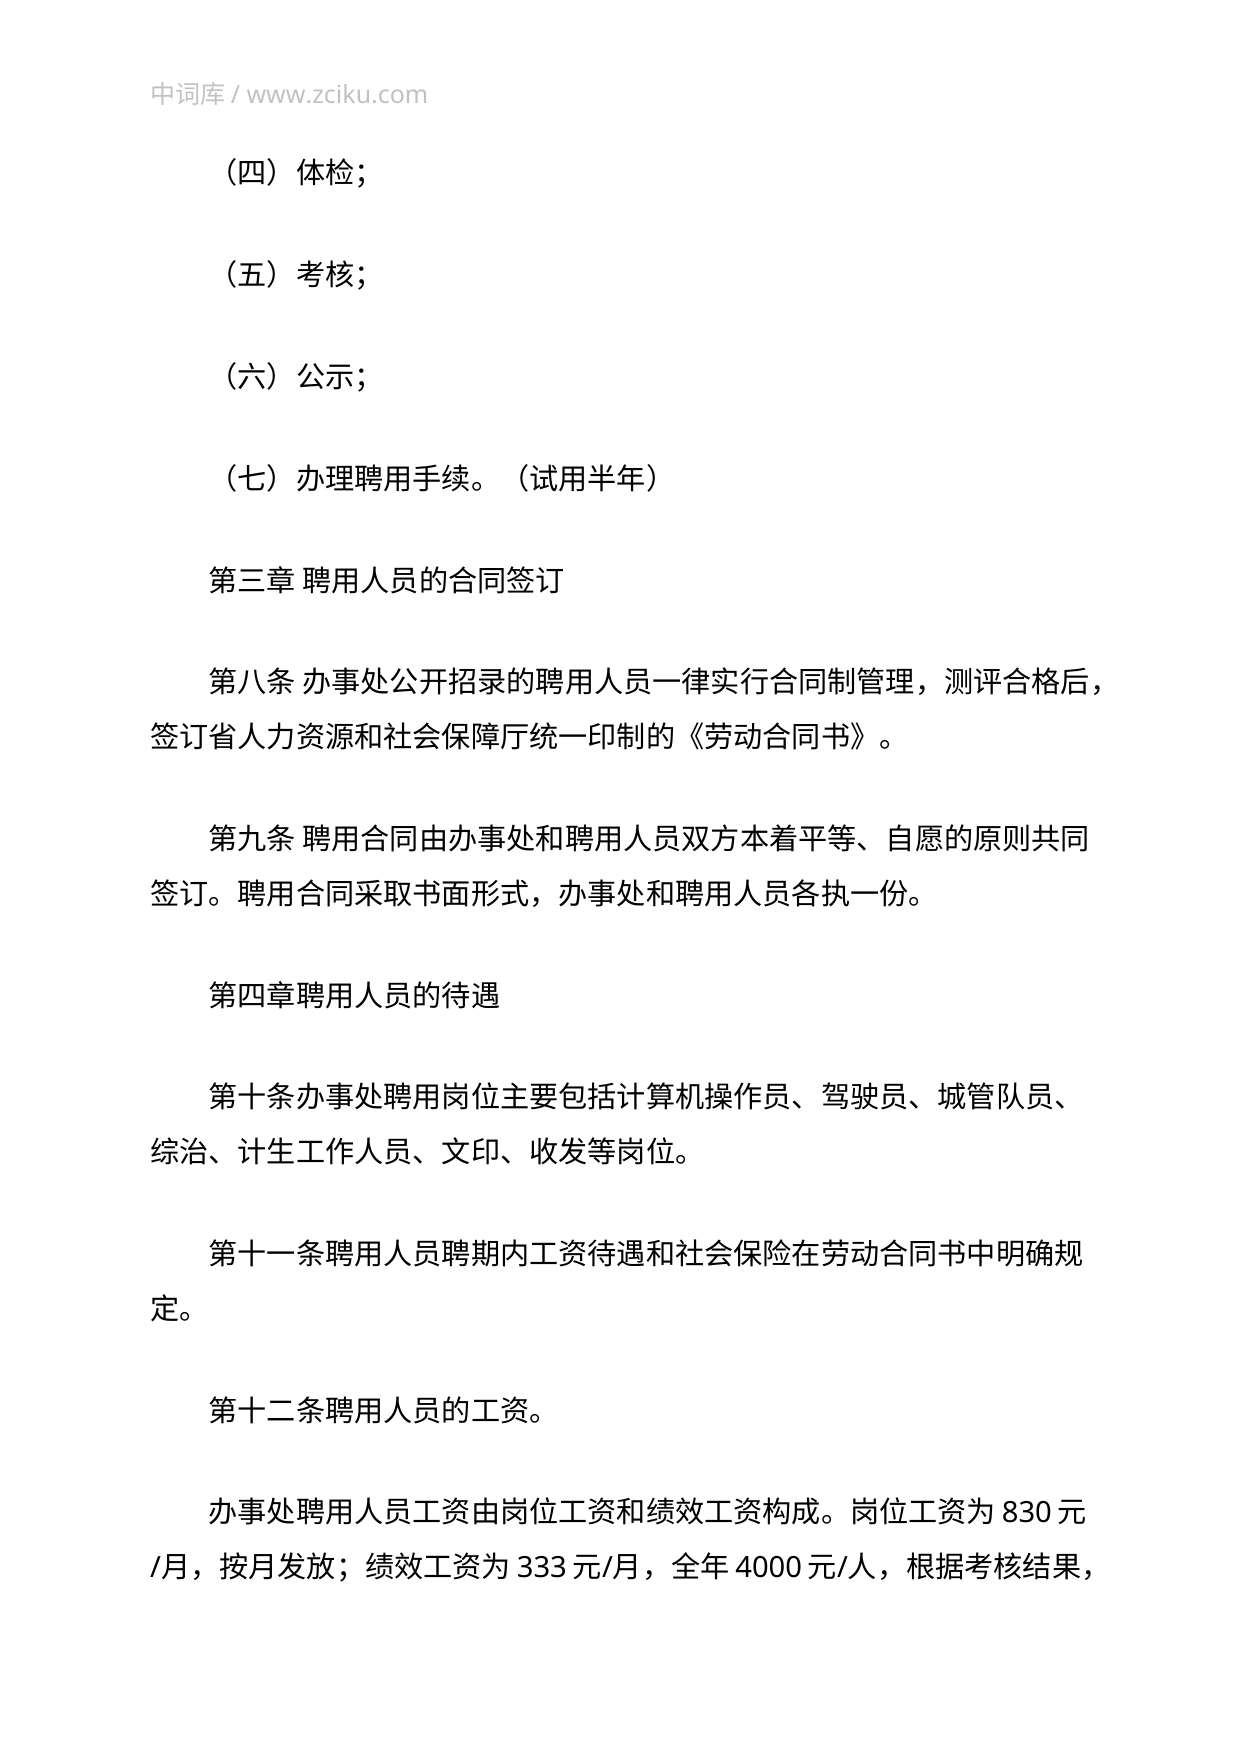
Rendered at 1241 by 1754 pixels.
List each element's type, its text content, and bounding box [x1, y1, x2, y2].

text 第三章 聘用人员的合同签订 [150, 557, 1090, 599]
text （六）公示； [150, 353, 1090, 396]
text （七）办理聘用手续。（试用半年） [150, 455, 1090, 498]
text 第十二条聘用人员的工资。 [150, 1387, 1090, 1429]
text 第十一条聘用人员聘期内工资待遇和社会保险在劳动合同书中明确规定。 [150, 1231, 1090, 1328]
text 第四章聘用人员的待遇 [150, 972, 1090, 1014]
text （五）考核； [150, 252, 1090, 294]
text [150, 1489, 1090, 1586]
text 第十条办事处聘用岗位主要包括计算机操作员、驾驶员、城管队员、综治、计生工作人员、文印、收发等岗位。 [150, 1074, 1090, 1171]
text 第九条 聘用合同由办事处和聘用人员双方本着平等、自愿的原则共同签订。聘用合同采取书面形式，办事处和聘用人员各执一份。 [150, 816, 1090, 913]
text 第八条 办事处公开招录的聘用人员一律实行合同制管理，测评合格后，签订省人力资源和社会保障厅统一印制的《劳动合同书》。 [150, 659, 1090, 756]
text （四）体检； [150, 150, 1090, 192]
